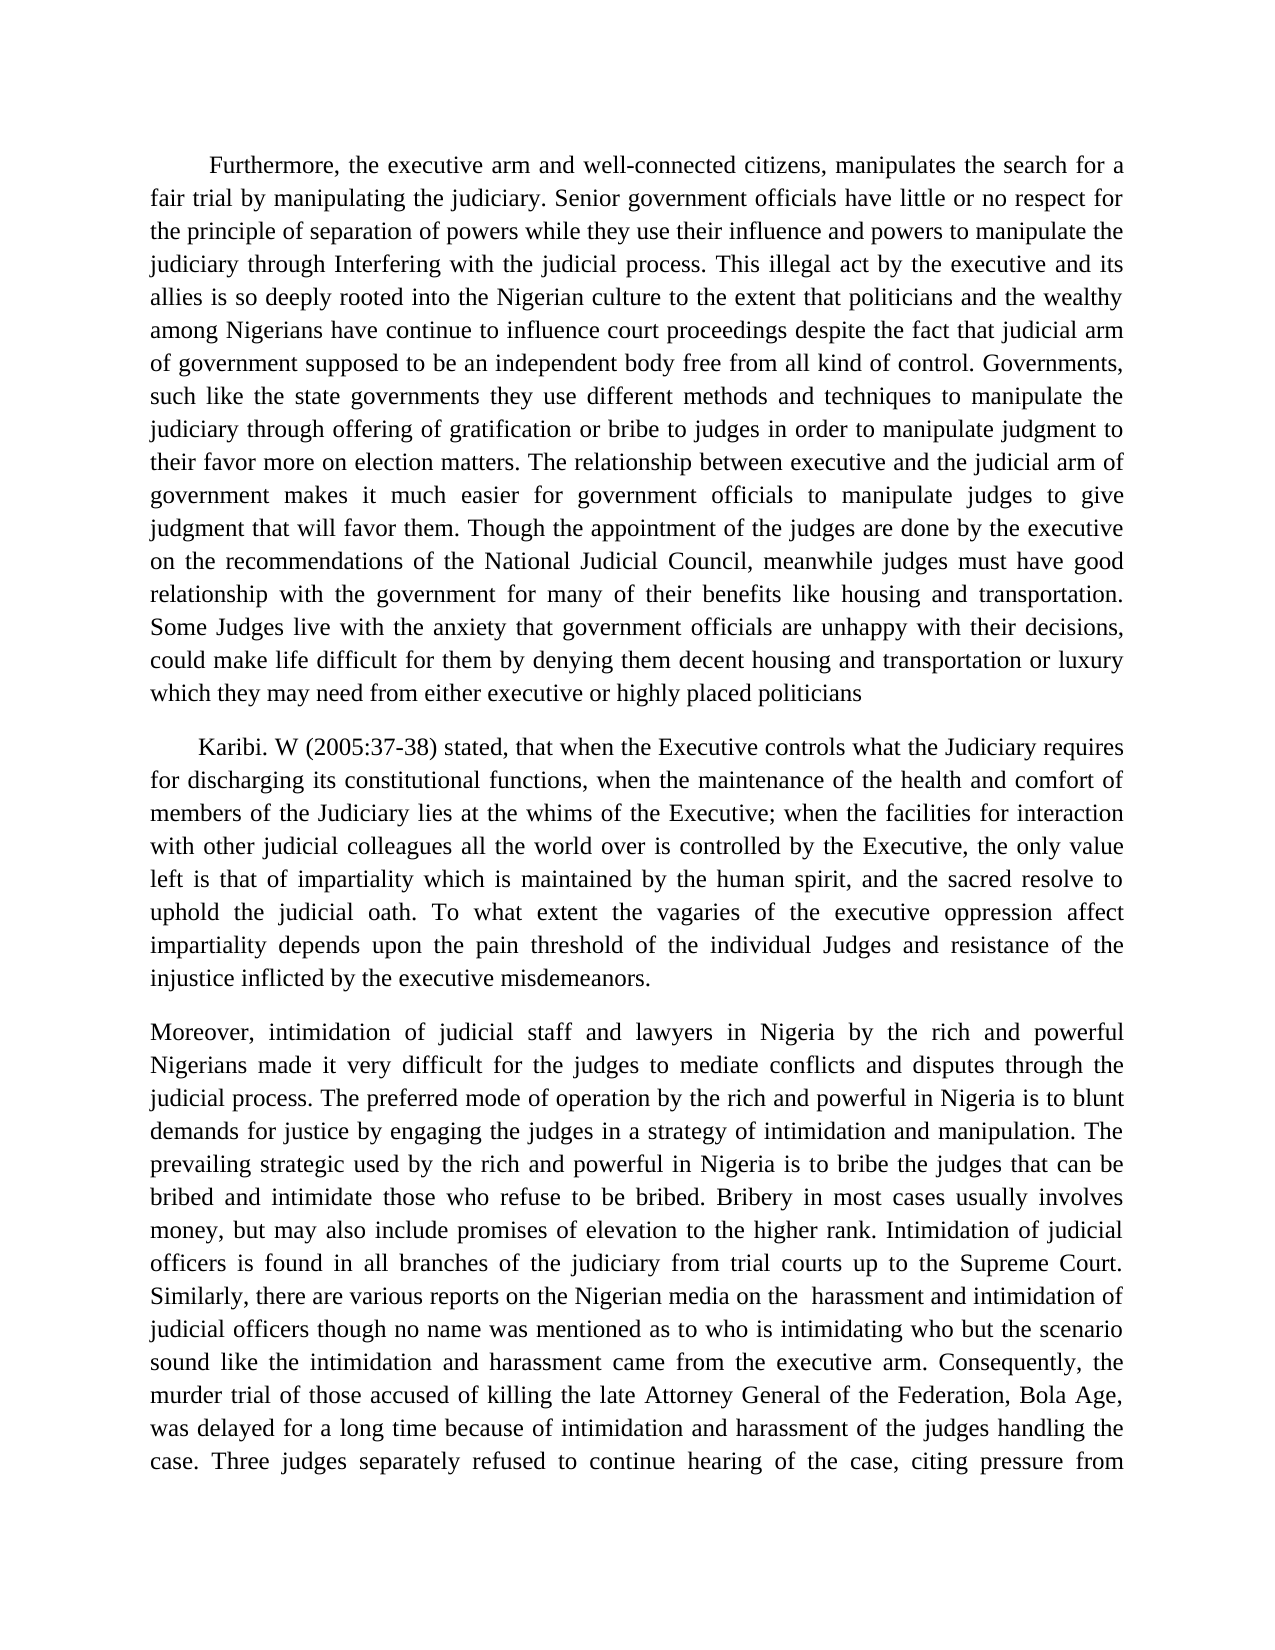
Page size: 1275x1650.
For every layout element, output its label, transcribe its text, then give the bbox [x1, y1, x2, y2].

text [150, 1017, 1125, 1475]
text Furthermore, the executive arm and well-connected citizens, manipulates the search for a fair trial by manipulating the judiciary. Senior government officials have little or no respect for the principle of separation of powers while they use their influence and powers to manipulate the judiciary through Interfering with the judicial process. This illegal act by the executive and its allies is so deeply rooted into the Nigerian culture to the extent that politicians and the wealthy among Nigerians have continue to influence court proceedings despite the fact that judicial arm of government supposed to be an independent body free from all kind of control. Governments, such like the state governments they use different methods and techniques to manipulate the judiciary through offering of gratification or bribe to judges in order to manipulate judgment to their favor more on election matters. The relationship between executive and the judicial arm of government makes it much easier for government officials to manipulate judges to give judgment that will favor them. Though the appointment of the judges are done by the executive on the recommendations of the National Judicial Council, meanwhile judges must have good relationship with the government for many of their benefits like housing and transportation. Some Judges live with the anxiety that government officials are unhappy with their decisions, could make life difficult for them by denying them decent housing and transportation or luxury which they may need from either executive or highly placed politicians [150, 150, 1125, 707]
text Karibi. W (2005:37-38) stated, that when the Executive controls what the Judiciary requires for discharging its constitutional functions, when the maintenance of the health and comfort of members of the Judiciary lies at the whims of the Executive; when the facilities for interaction with other judicial colleagues all the world over is controlled by the Executive, the only value left is that of impartiality which is maintained by the human spirit, and the sacred resolve to uphold the judicial oath. To what extent the vagaries of the executive oppression affect impartiality depends upon the pain threshold of the individual Judges and resistance of the injustice inflicted by the executive misdemeanors. [150, 732, 1125, 992]
